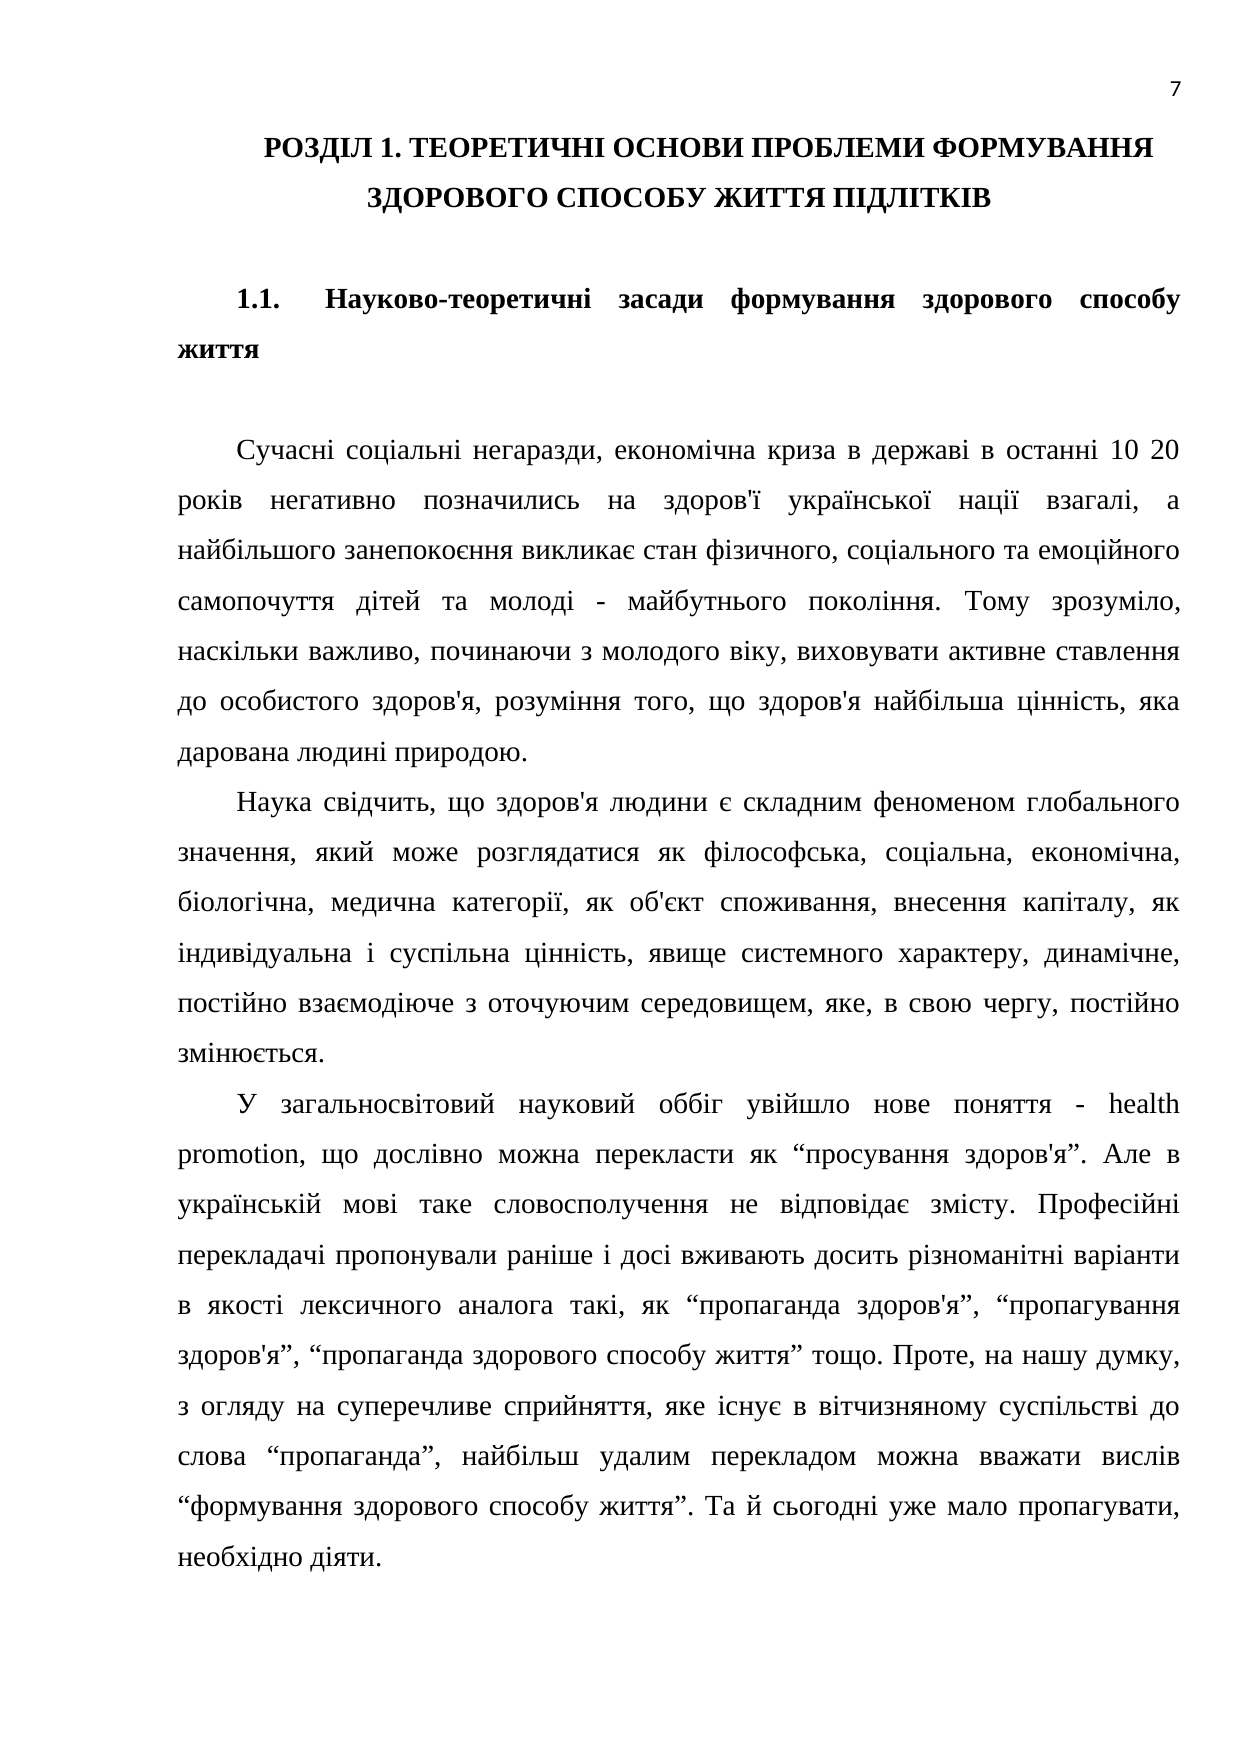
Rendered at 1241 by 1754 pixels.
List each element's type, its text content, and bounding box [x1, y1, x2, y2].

text Сучасні соціальні негаразди, економічна криза в державі в останні 10 20 років негативно позначились на здоров'ї української нації взагалі, а найбільшого занепокоєння викликає стан фізичного, соціального та емоційного самопочуття дітей та молоді - майбутнього покоління. Тому зрозуміло, наскільки важливо, починаючи з молодого віку, виховувати активне ставлення до особистого здоров'я, розуміння того, що здоров'я найбільша цінність, яка дарована людині природою. [177, 432, 1181, 767]
list Науково-теоретичні засади формування здорового способу життя [177, 281, 1181, 365]
text РОЗДІЛ 1. ТЕОРЕТИЧНІ ОСНОВИ ПРОБЛЕМИ ФОРМУВАННЯ ЗДОРОВОГО СПОСОБУ ЖИТТЯ ПІДЛІТКІВ [177, 130, 1181, 214]
text У загальносвітовий науковий оббіг увійшло нове поняття - health promotion, що дослівно можна перекласти як “просування здоров'я”. Але в українській мові таке словосполучення не відповідає змісту. Професійні перекладачі пропонували раніше і досі вживають досить різноманітні варіанти в якості лексичного аналога такі, як “пропаганда здоров'я”, “пропагування здоров'я”, “пропаганда здорового способу життя” тощо. Проте, на нашу думку, з огляду на суперечливе сприйняття, яке існує в вітчизняному суспільстві до слова “пропаганда”, найбільш удалим перекладом можна вважати вислів “формування здорового способу життя”. Та й сьогодні уже мало пропагувати, необхідно діяти. [177, 1086, 1181, 1572]
text Наука свідчить, що здоров'я людини є складним феноменом глобального значення, який може розглядатися як філософська, соціальна, економічна, біологічна, медична категорії, як об'єкт споживання, внесення капіталу, як індивідуальна і суспільна цінність, явище системного характеру, динамічне, постійно взаємодіюче з оточуючим середовищем, яке, в свою чергу, постійно змінюється. [177, 784, 1181, 1069]
